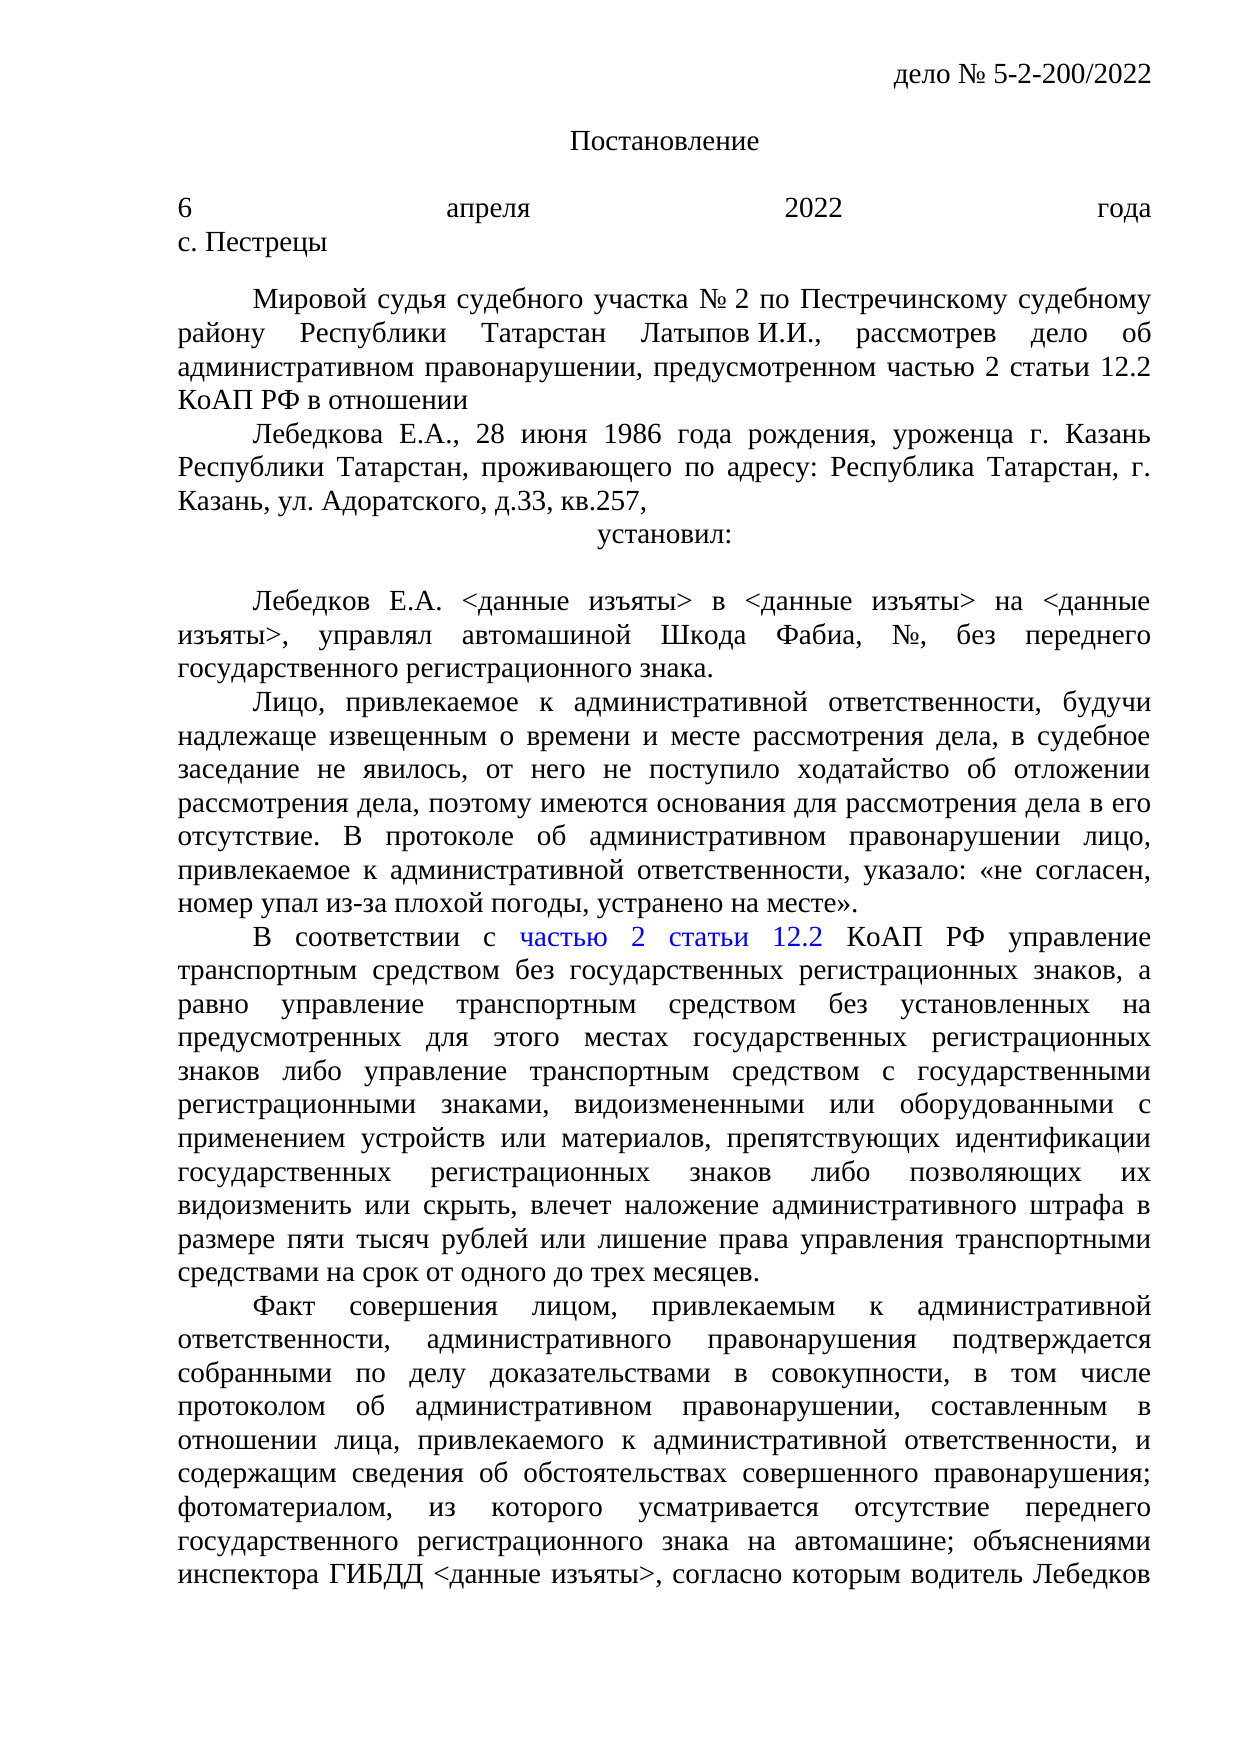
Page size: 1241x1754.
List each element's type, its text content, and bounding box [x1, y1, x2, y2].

text Лебедков Е.А. <данные изъяты> в <данные изъяты> на <данные изъяты>, управлял автомашиной Шкода Фабиа, №, без переднего государственного регистрационного знака. [177, 583, 1152, 684]
text установил: [177, 516, 1152, 550]
text В соответствии с частью 2 статьи 12.2 КоАП РФ управление транспортным средством без государственных регистрационных знаков, а равно управление транспортным средством без установленных на предусмотренных для этого местах государственных регистрационных знаков либо управление транспортным средством с государственными регистрационными знаками, видоизмененными или оборудованными с применением устройств или материалов, препятствующих идентификации государственных регистрационных знаков либо позволяющих их видоизменить или скрыть, влечет наложение административного штрафа в размере пяти тысяч рублей или лишение права управления транспортными средствами на срок от одного до трех месяцев. [177, 919, 1152, 1288]
text Лебедкова Е.А., 28 июня 1986 года рождения, уроженца г. Казань Республики Татарстан, проживающего по адресу: Республика Татарстан, г. Казань, ул. Адоратского, д.33, кв.257, [177, 416, 1152, 516]
text Мировой судья судебного участка № 2 по Пестречинскому судебному району Республики Татарстан Латыпов И.И., рассмотрев дело об административном правонарушении, предусмотренном частью 2 статьи 12.2 КоАП РФ в отношении [177, 282, 1152, 416]
title дело № 5-2-200/2022 [177, 56, 1152, 90]
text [177, 1288, 1152, 1590]
text Лицо, привлекаемое к административной ответственности, будучи надлежаще извещенным о времени и месте рассмотрения дела, в судебное заседание не явилось, от него не поступило ходатайство об отложении рассмотрения дела, поэтому имеются основания для рассмотрения дела в его отсутствие. В протоколе об административном правонарушении лицо, привлекаемое к административной ответственности, указало: «не согласен, номер упал из-за плохой погоды, устранено на месте». [177, 684, 1152, 919]
text 6 апреля 2022 года с. Пестрецы [177, 190, 1152, 257]
title Постановление [177, 123, 1152, 157]
